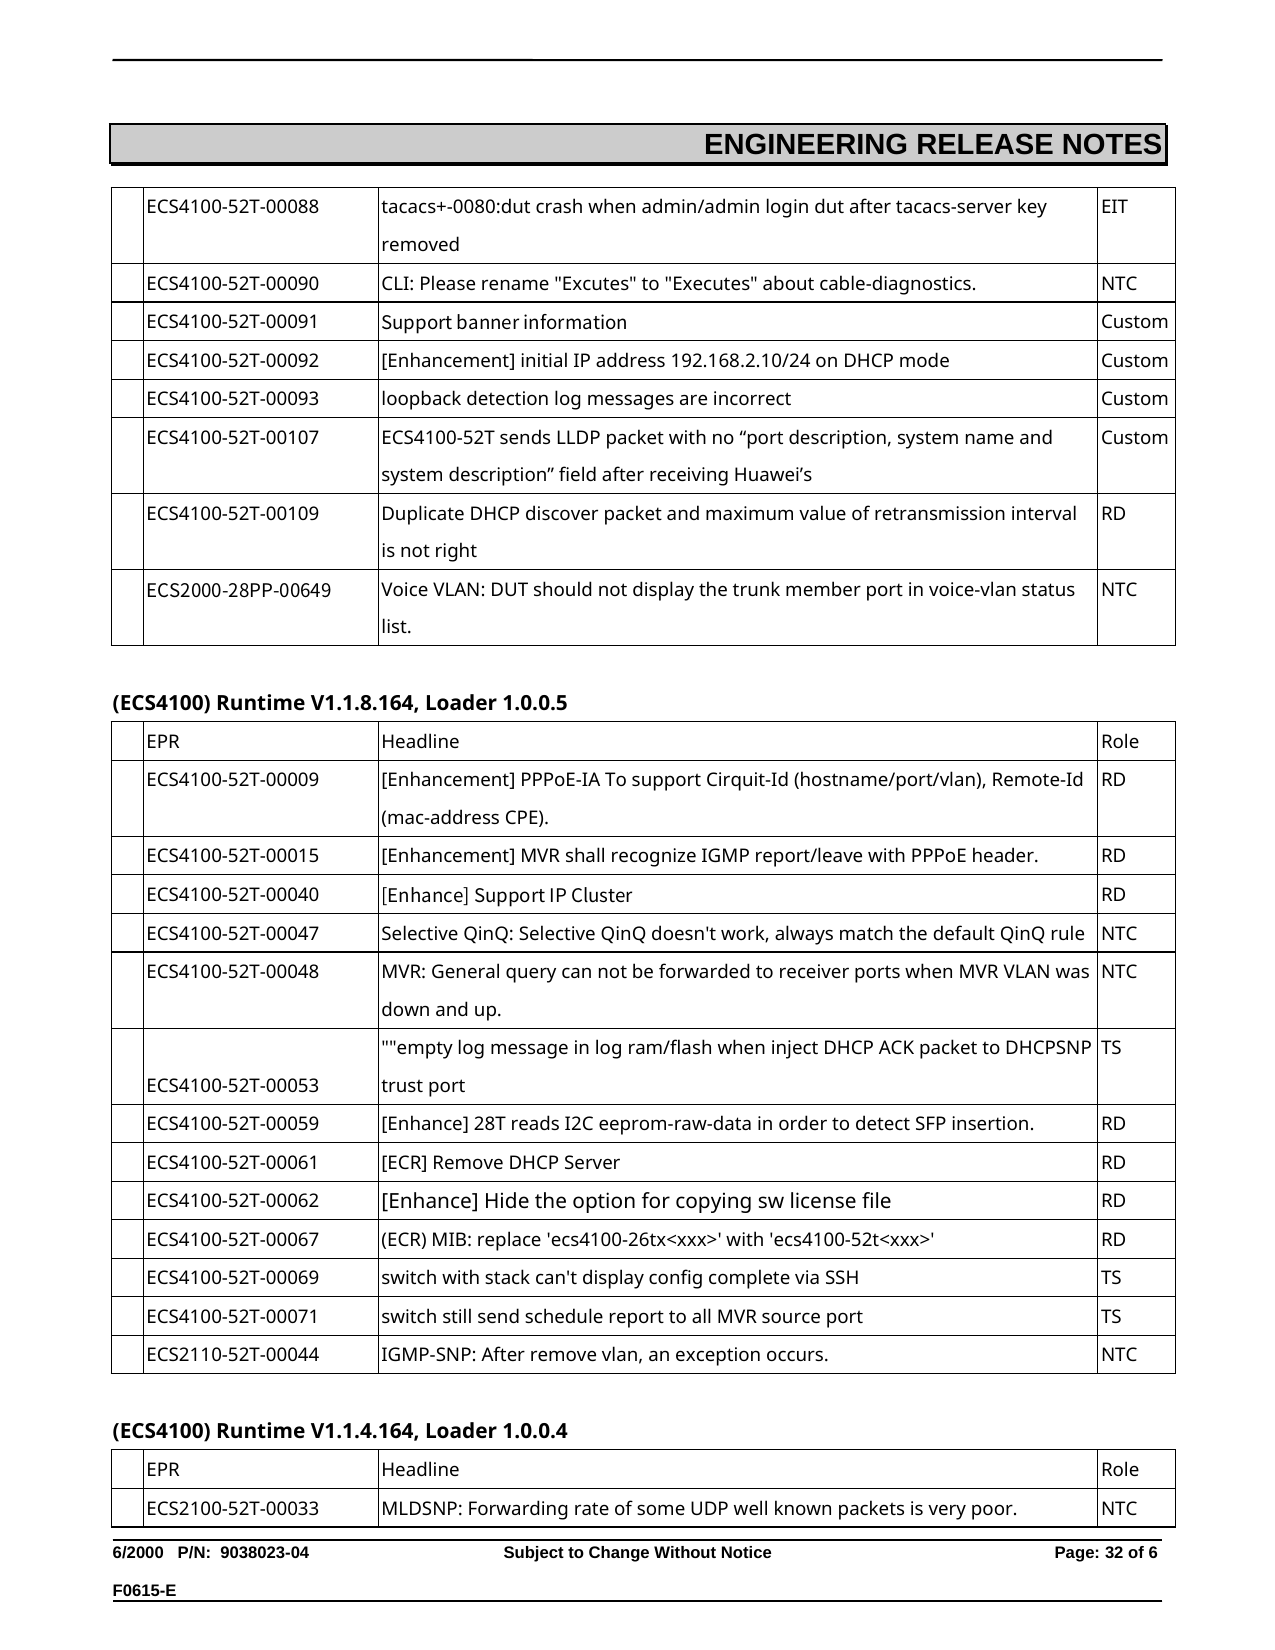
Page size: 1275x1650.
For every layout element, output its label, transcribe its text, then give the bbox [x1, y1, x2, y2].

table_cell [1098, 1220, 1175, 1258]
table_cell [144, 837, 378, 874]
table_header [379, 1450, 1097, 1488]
text (ECS4100) Runtime V1.1.8.164, Loader 1.0.0.5 [112, 684, 1162, 721]
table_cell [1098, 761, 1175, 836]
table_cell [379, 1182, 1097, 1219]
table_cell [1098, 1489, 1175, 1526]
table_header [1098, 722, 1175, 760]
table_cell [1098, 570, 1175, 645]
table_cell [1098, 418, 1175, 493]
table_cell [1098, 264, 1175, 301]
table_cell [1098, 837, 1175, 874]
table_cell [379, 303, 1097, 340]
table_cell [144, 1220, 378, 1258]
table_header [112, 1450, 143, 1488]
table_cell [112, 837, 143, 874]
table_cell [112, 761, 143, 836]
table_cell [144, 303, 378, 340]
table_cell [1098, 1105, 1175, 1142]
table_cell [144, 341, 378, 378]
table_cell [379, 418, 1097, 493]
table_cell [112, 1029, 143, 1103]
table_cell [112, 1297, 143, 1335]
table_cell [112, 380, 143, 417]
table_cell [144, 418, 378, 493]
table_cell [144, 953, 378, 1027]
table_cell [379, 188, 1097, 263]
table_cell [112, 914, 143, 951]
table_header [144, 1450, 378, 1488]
text (ECS4100) Runtime V1.1.4.164, Loader 1.0.0.4 [112, 1412, 1162, 1449]
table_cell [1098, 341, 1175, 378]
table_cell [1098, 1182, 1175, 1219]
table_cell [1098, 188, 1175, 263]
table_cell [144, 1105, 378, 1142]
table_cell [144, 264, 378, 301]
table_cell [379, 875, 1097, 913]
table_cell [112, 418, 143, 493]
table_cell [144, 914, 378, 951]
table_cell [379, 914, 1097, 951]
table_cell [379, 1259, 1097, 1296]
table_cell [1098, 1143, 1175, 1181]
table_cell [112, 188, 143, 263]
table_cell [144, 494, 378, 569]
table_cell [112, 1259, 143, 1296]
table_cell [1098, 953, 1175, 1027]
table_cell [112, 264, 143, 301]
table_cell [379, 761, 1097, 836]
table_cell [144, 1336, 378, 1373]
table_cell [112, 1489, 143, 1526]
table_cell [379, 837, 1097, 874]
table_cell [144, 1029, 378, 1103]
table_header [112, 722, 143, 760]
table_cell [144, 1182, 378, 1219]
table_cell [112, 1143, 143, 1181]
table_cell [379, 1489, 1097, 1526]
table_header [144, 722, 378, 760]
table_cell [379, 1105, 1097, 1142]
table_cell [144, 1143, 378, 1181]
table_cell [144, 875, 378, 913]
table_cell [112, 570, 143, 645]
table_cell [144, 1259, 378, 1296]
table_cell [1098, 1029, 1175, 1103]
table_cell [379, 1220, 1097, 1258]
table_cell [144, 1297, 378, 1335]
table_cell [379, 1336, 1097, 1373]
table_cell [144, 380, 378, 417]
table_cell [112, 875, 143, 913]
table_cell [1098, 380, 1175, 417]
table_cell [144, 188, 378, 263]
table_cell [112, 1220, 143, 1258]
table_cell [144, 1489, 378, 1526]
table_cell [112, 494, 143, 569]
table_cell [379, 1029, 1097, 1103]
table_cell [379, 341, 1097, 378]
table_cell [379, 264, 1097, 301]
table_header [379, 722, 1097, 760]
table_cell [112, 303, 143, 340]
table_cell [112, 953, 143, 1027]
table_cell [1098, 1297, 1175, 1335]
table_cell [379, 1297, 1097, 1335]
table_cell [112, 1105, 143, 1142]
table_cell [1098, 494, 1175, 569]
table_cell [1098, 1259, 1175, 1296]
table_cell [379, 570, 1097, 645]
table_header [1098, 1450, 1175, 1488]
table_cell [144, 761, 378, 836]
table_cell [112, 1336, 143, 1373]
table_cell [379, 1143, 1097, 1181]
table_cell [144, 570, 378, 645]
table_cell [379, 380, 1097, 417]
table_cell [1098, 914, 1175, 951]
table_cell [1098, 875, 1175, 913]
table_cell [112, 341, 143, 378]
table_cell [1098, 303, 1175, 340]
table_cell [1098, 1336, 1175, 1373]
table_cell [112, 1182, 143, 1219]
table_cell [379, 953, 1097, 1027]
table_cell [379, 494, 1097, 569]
